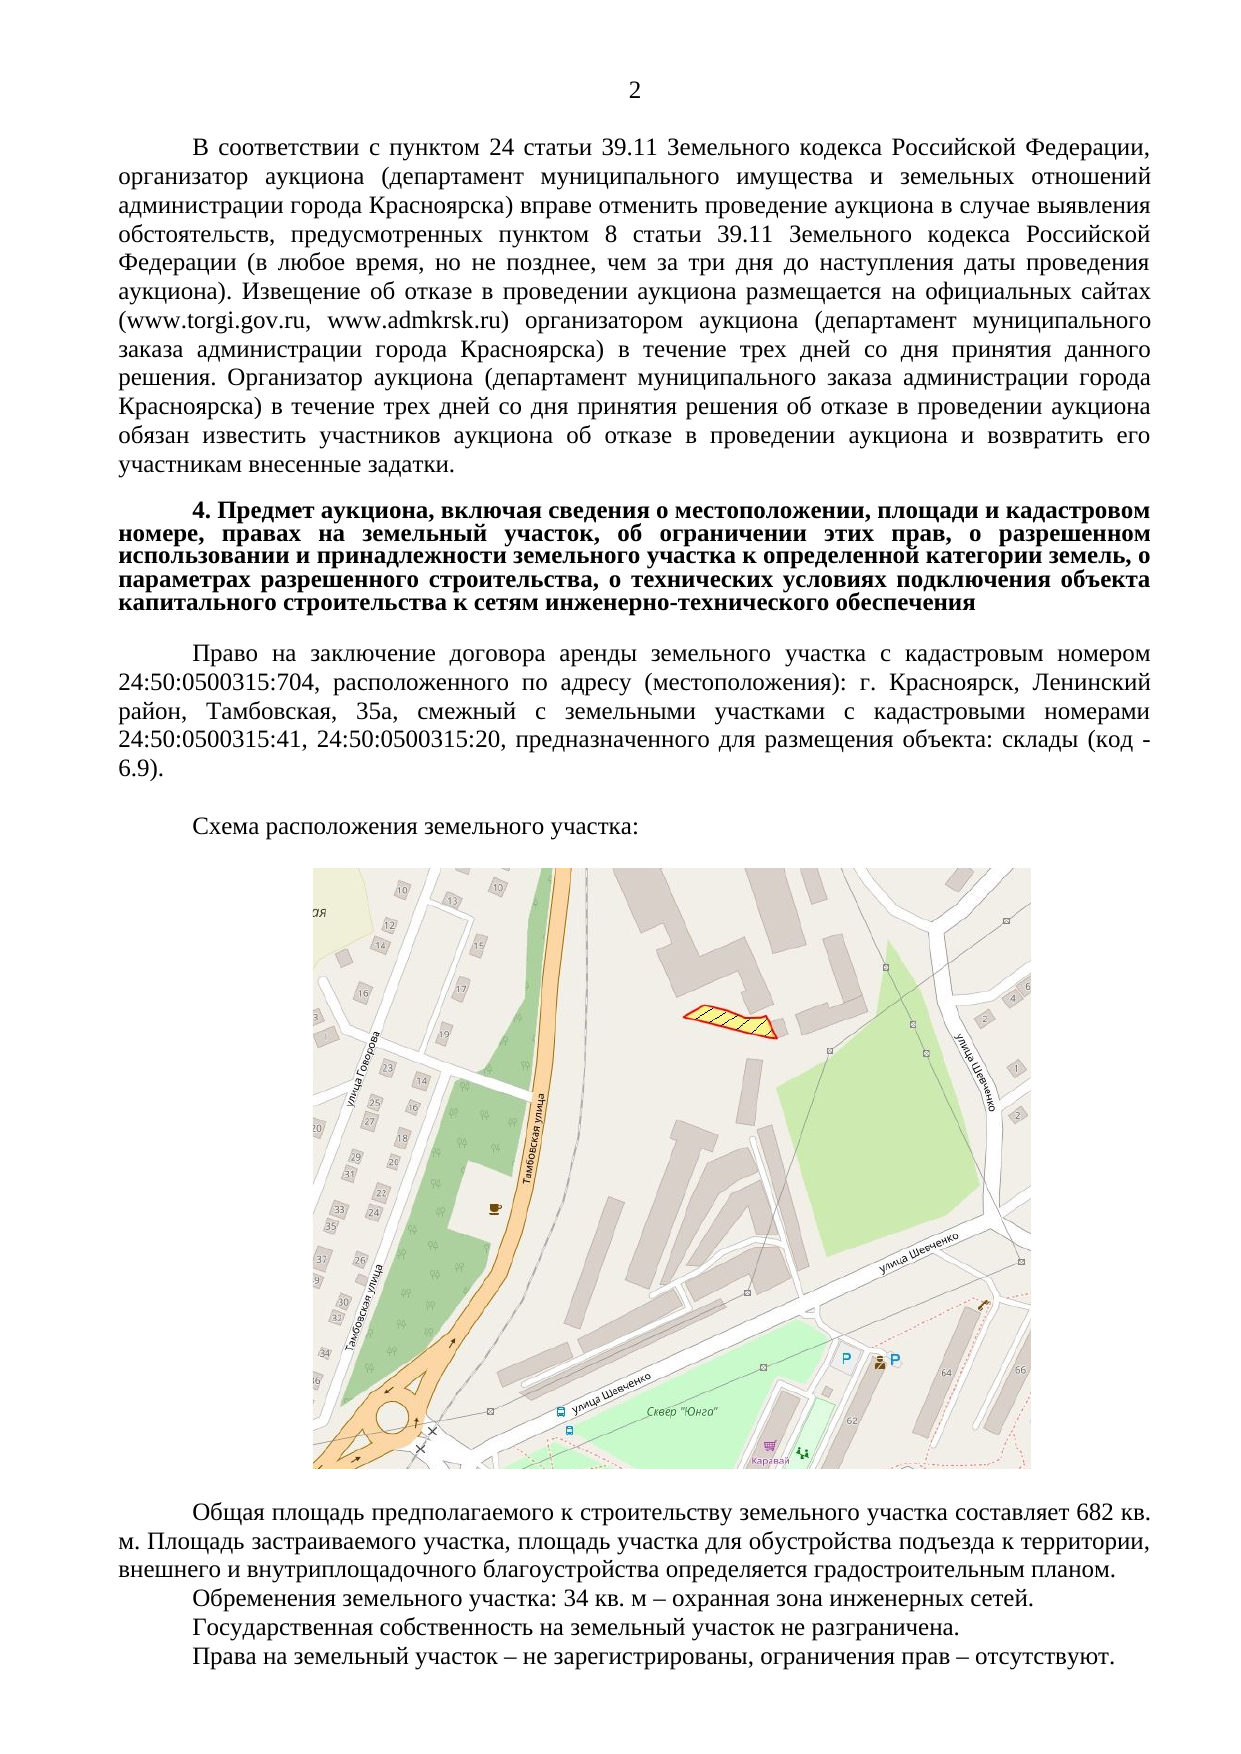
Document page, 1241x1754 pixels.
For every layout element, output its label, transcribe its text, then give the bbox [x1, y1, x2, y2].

text Схема расположения земельного участка: [118, 811, 1152, 839]
title 4. Предмет аукциона, включая сведения о местоположении, площади и кадастровом номере, правах на земельный участок, об ограничении этих прав, о разрешенном использовании и принадлежности земельного участка к определенной категории земель, о параметрах разрешенного строительства, о технических условиях подключения объекта капитального строительства к сетям инженерно-технического обеспечения [118, 500, 1152, 615]
text Общая площадь предполагаемого к строительству земельного участка составляет 682 кв. м. Площадь застраиваемого участка, площадь участка для обустройства подъезда к территории, внешнего и внутриплощадочного благоустройства определяется градостроительным планом. [118, 1497, 1152, 1583]
picture [312, 868, 1031, 1469]
text Обременения земельного участка: 34 кв. м – охранная зона инженерных сетей. [118, 1583, 1152, 1612]
text Права на земельный участок – не зарегистрированы, ограничения прав – отсутствуют. [118, 1641, 1152, 1669]
text Право на заключение договора аренды земельного участка с кадастровым номером 24:50:0500315:704, расположенного по адресу (местоположения): г. Красноярск, Ленинский район, Тамбовская, 35а, смежный с земельными участками с кадастровыми номерами 24:50:0500315:41, 24:50:0500315:20, предназначенного для размещения объекта: склады (код - 6.9). [118, 638, 1152, 782]
text Государственная собственность на земельный участок не разграничена. [118, 1612, 1152, 1641]
text В соответствии с пунктом 24 статьи 39.11 Земельного кодекса Российской Федерации, организатор аукциона (департамент муниципального имущества и земельных отношений администрации города Красноярска) вправе отменить проведение аукциона в случае выявления обстоятельств, предусмотренных пунктом 8 статьи 39.11 Земельного кодекса Российской Федерации (в любое время, но не позднее, чем за три дня до наступления даты проведения аукциона). Извещение об отказе в проведении аукциона размещается на официальных сайтах (www.torgi.gov.ru, www.admkrsk.ru) организатором аукциона (департамент муниципального заказа администрации города Красноярска) в течение трех дней со дня принятия данного решения. Организатор аукциона (департамент муниципального заказа администрации города Красноярска) в течение трех дней со дня принятия решения об отказе в проведении аукциона обязан известить участников аукциона об отказе в проведении аукциона и возвратить его участникам внесенные задатки. [118, 132, 1152, 477]
